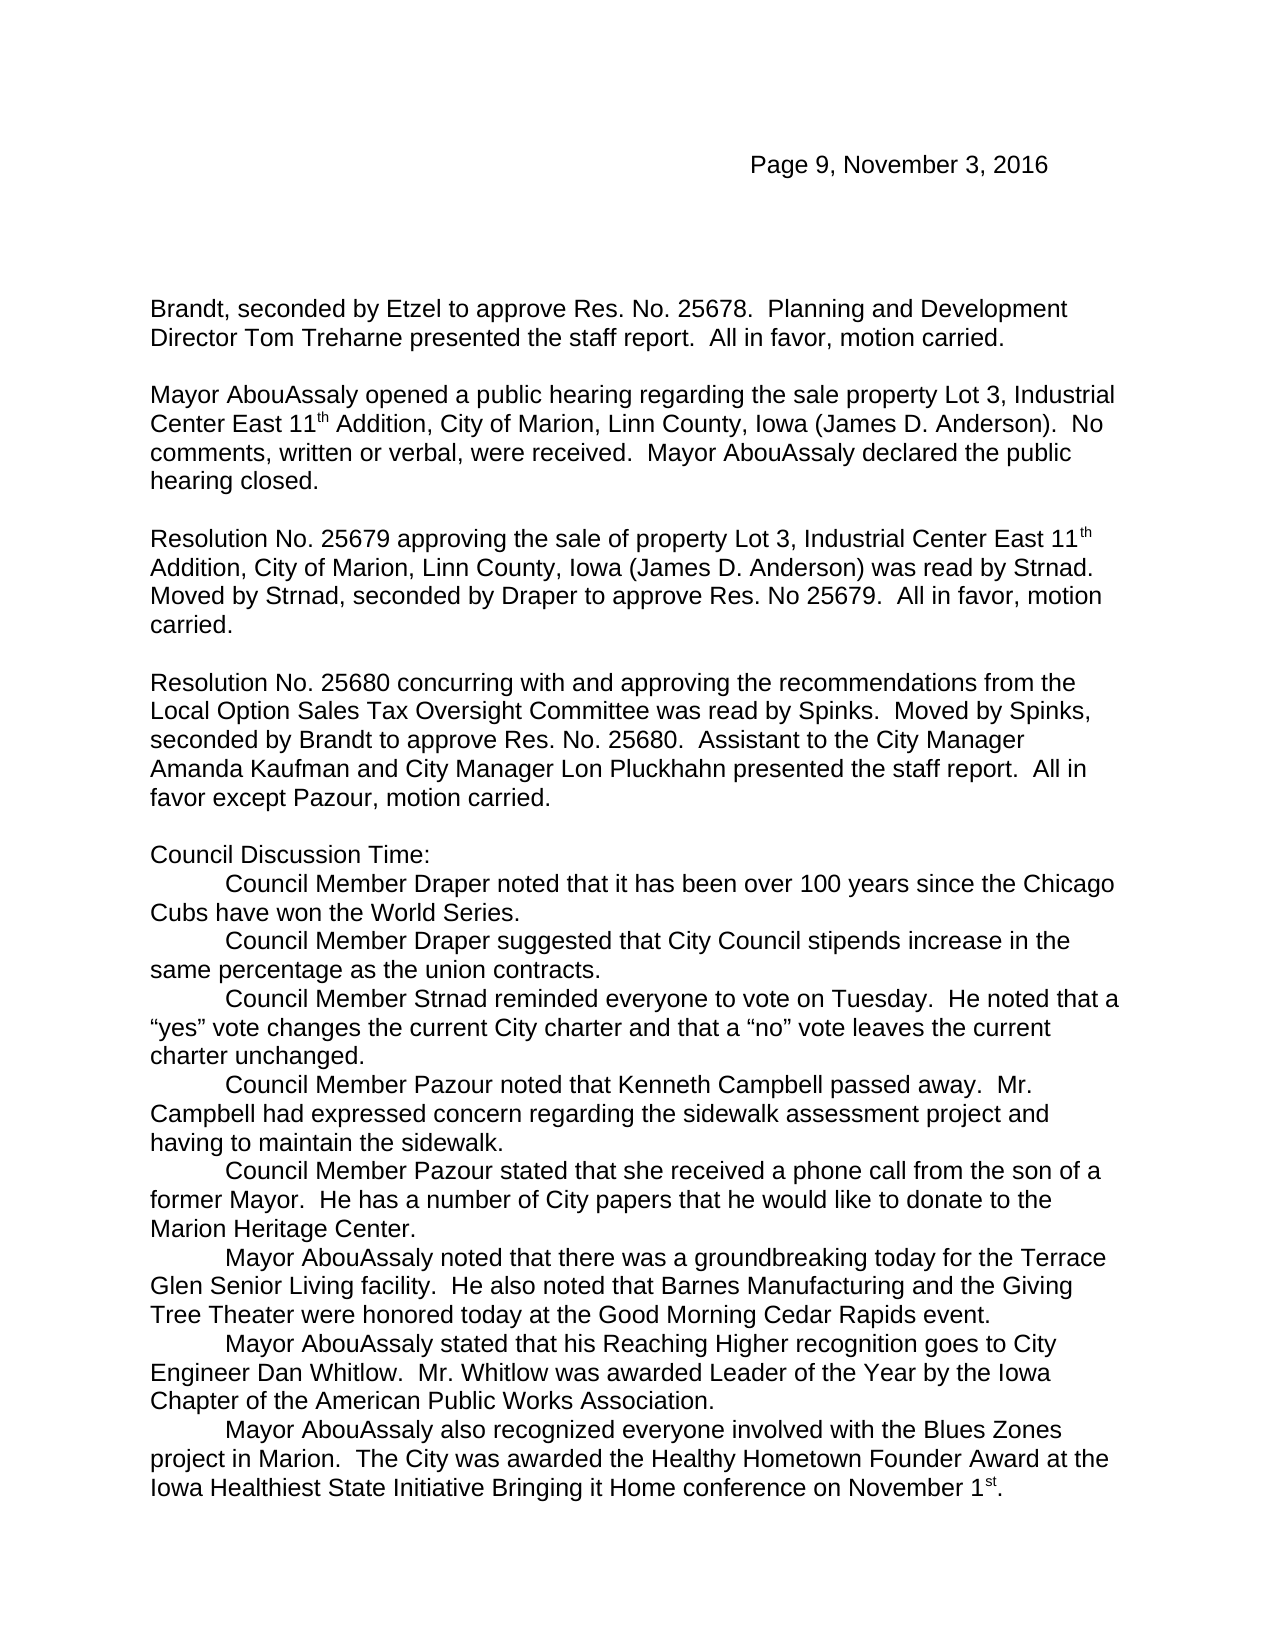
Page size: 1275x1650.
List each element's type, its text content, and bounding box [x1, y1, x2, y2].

text Mayor AbouAssaly also recognized everyone involved with the Blues Zones project in Marion. The City was awarded the Healthy Hometown Founder Award at the Iowa Healthiest State Initiative Bringing it Home conference on November 1st. [150, 1415, 1125, 1501]
title Resolution No. 25680 concurring with and approving the recommendations from the Local Option Sales Tax Oversight Committee was read by Spinks. Moved by Spinks, seconded by Brandt to approve Res. No. 25680. Assistant to the City Manager Amanda Kaufman and City Manager Lon Pluckhahn presented the staff report. All in favor except Pazour, motion carried. [150, 667, 1125, 840]
text Mayor AbouAssaly noted that there was a groundbreaking today for the Terrace Glen Senior Living facility. He also noted that Barnes Manufacturing and the Giving Tree Theater were honored today at the Good Morning Cedar Rapids event. [150, 1242, 1125, 1329]
title Resolution No. 25679 approving the sale of property Lot 3, Industrial Center East 11th Addition, City of Marion, Linn County, Iowa (James D. Anderson) was read by Strnad. Moved by Strnad, seconded by Draper to approve Res. No 25679. All in favor, motion carried. [150, 524, 1125, 667]
text Page 9, November 3, 2016 [150, 150, 1125, 179]
title Mayor AbouAssaly opened a public hearing regarding the sale property Lot 3, Industrial Center East 11th Addition, City of Marion, Linn County, Iowa (James D. Anderson). No comments, written or verbal, were received. Mayor AbouAssaly declared the public hearing closed. [150, 380, 1125, 524]
text Mayor AbouAssaly stated that his Reaching Higher recognition goes to City Engineer Dan Whitlow. Mr. Whitlow was awarded Leader of the Year by the Iowa Chapter of the American Public Works Association. [150, 1329, 1125, 1415]
text Council Member Draper noted that it has been over 100 years since the Chicago Cubs have won the World Series. [150, 869, 1125, 926]
text Council Member Draper suggested that City Council stipends increase in the same percentage as the union contracts. [150, 926, 1125, 984]
text Council Member Strnad reminded everyone to vote on Tuesday. He noted that a “yes” vote changes the current City charter and that a “no” vote leaves the current charter unchanged. [150, 984, 1125, 1070]
text Council Member Pazour noted that Kenneth Campbell passed away. Mr. Campbell had expressed concern regarding the sidewalk assessment project and having to maintain the sidewalk. Council Member Pazour stated that she received a phone call from the son of a former Mayor. He has a number of City papers that he would like to donate to the Marion Heritage Center. [150, 1070, 1125, 1242]
text Brandt, seconded by Etzel to approve Res. No. 25678. Planning and Development Director Tom Treharne presented the staff report. All in favor, motion carried. [150, 294, 1125, 380]
text Council Discussion Time: [150, 840, 1125, 869]
